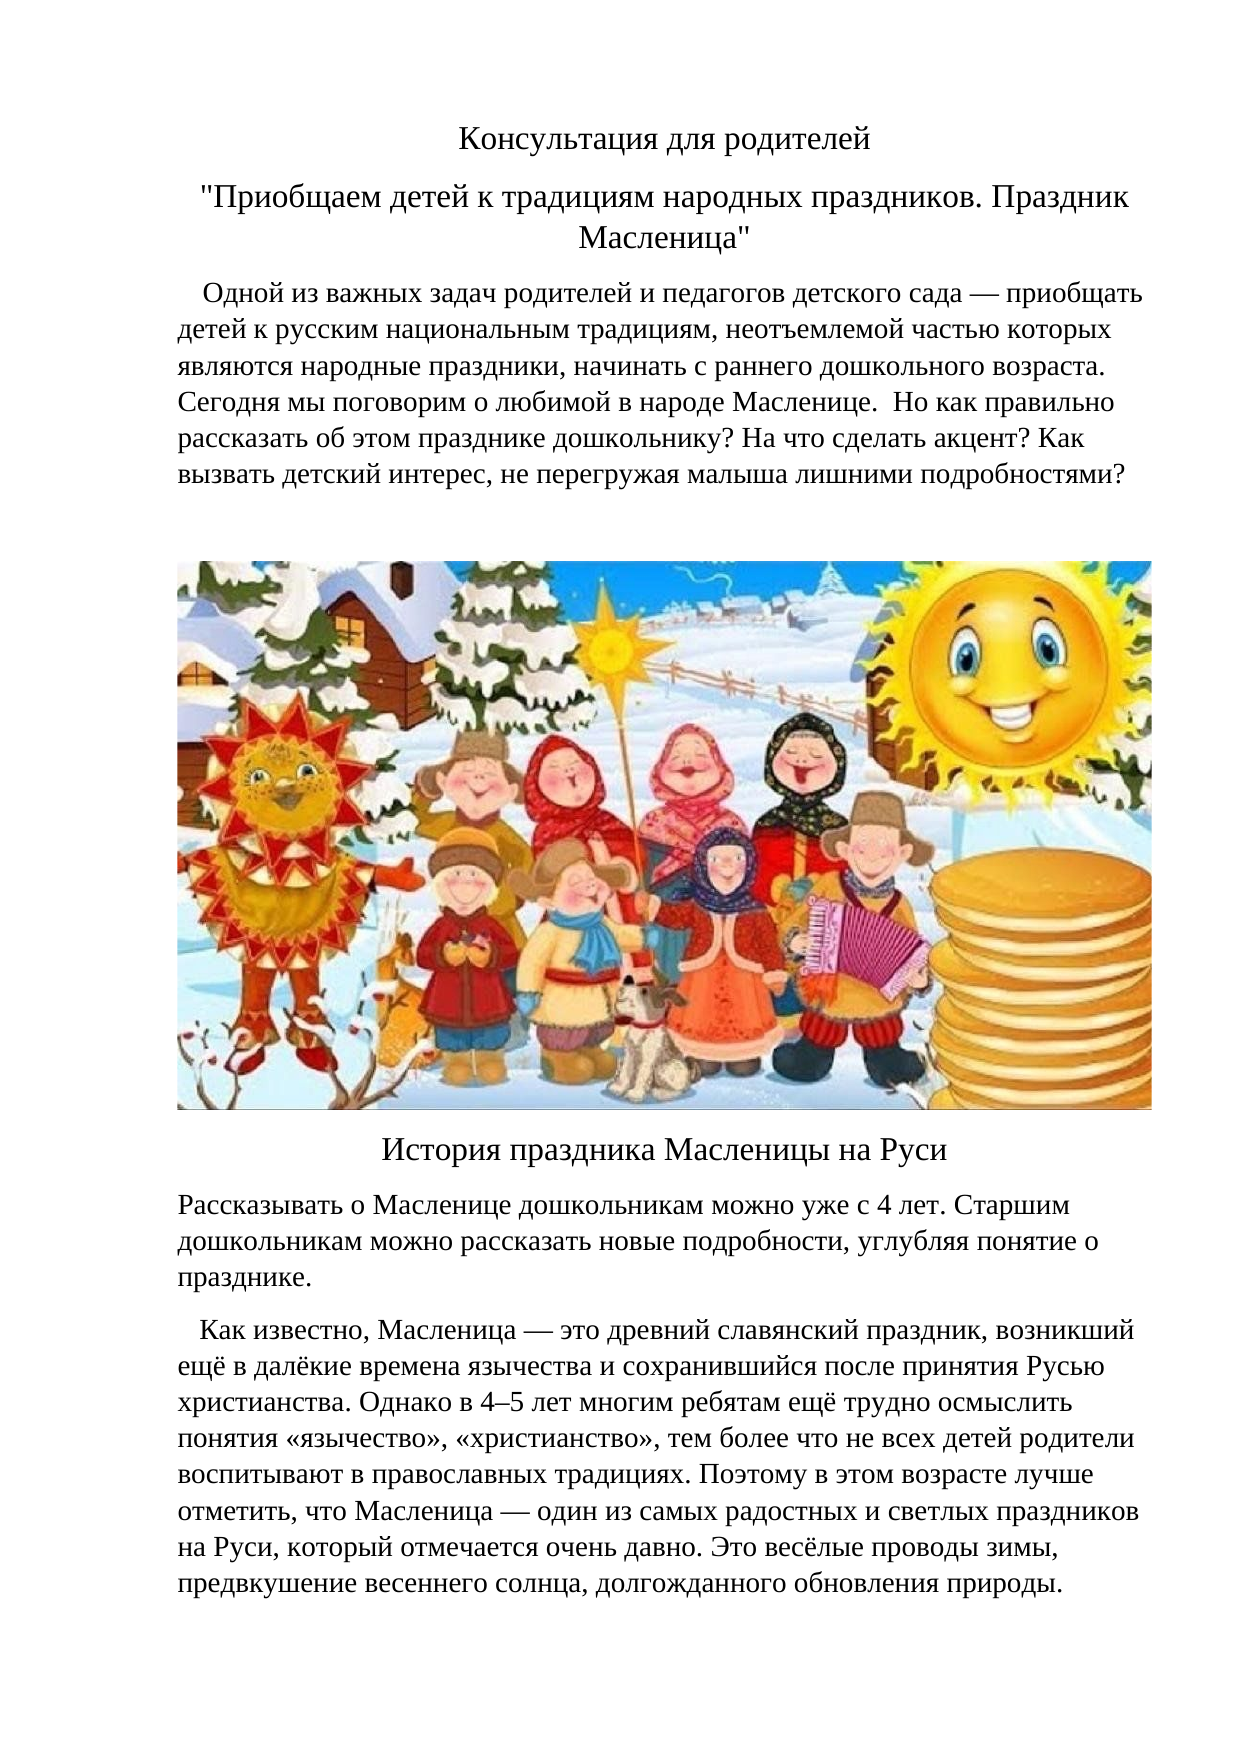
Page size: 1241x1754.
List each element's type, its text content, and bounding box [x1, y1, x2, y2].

text Рассказывать о Масленице дошкольникам можно уже с 4 лет. Старшим дошкольникам можно рассказать новые подробности, углубляя понятие о празднике. [177, 1187, 1152, 1293]
picture [177, 561, 1152, 1110]
text История праздника Масленицы на Руси [177, 1129, 1152, 1167]
text Одной из важных задач родителей и педагогов детского сада — приобщать детей к русским национальным традициям, неотъемлемой частью которых являются народные праздники, начинать с раннего дошкольного возраста. Сегодня мы поговорим о любимой в народе Масленице. Но как правильно рассказать об этом празднике дошкольнику? На что сделать акцент? Как вызвать детский интерес, не перегружая малыша лишними подробностями? [177, 276, 1152, 490]
text Консультация для родителей [177, 118, 1152, 156]
text "Приобщаем детей к традициям народных праздников. Праздник Масленица" [177, 176, 1152, 256]
text Как известно, Масленица — это древний славянский праздник, возникший ещё в далёкие времена язычества и сохранившийся после принятия Русью христианства. Однако в 4–5 лет многим ребятам ещё трудно осмыслить понятия «язычество», «христианство», тем более что не всех детей родители воспитывают в православных традициях. Поэтому в этом возрасте лучше отметить, что Масленица — один из самых радостных и светлых праздников на Руси, который отмечается очень давно. Это весёлые проводы зимы, предвкушение весеннего солнца, долгожданного обновления природы. [177, 1312, 1152, 1598]
